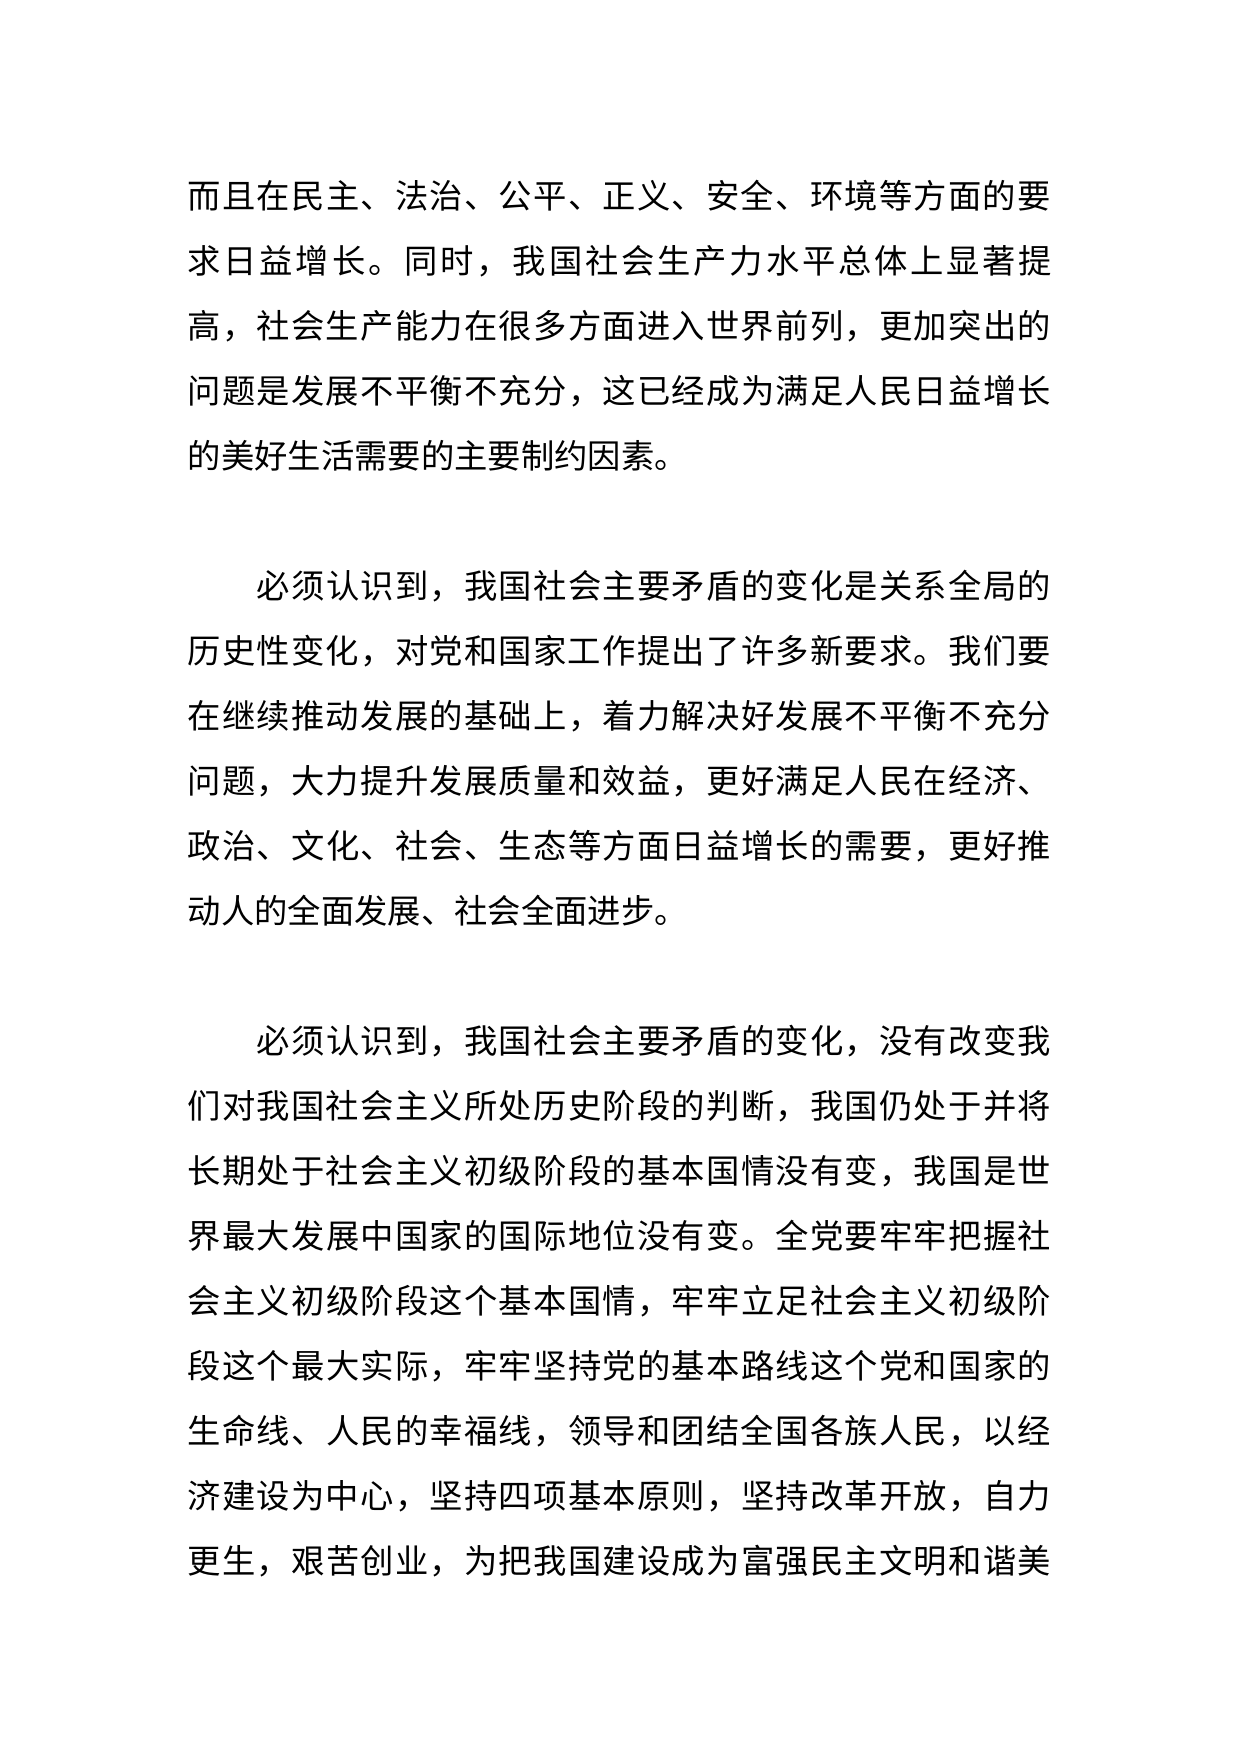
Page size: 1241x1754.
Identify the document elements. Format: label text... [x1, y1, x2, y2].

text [187, 1007, 1053, 1592]
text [187, 162, 1053, 487]
text 必须认识到，我国社会主要矛盾的变化是关系全局的历史性变化，对党和国家工作提出了许多新要求。我们要在继续推动发展的基础上，着力解决好发展不平衡不充分问题，大力提升发展质量和效益，更好满足人民在经济、政治、文化、社会、生态等方面日益增长的需要，更好推动人的全面发展、社会全面进步。 [187, 552, 1053, 942]
